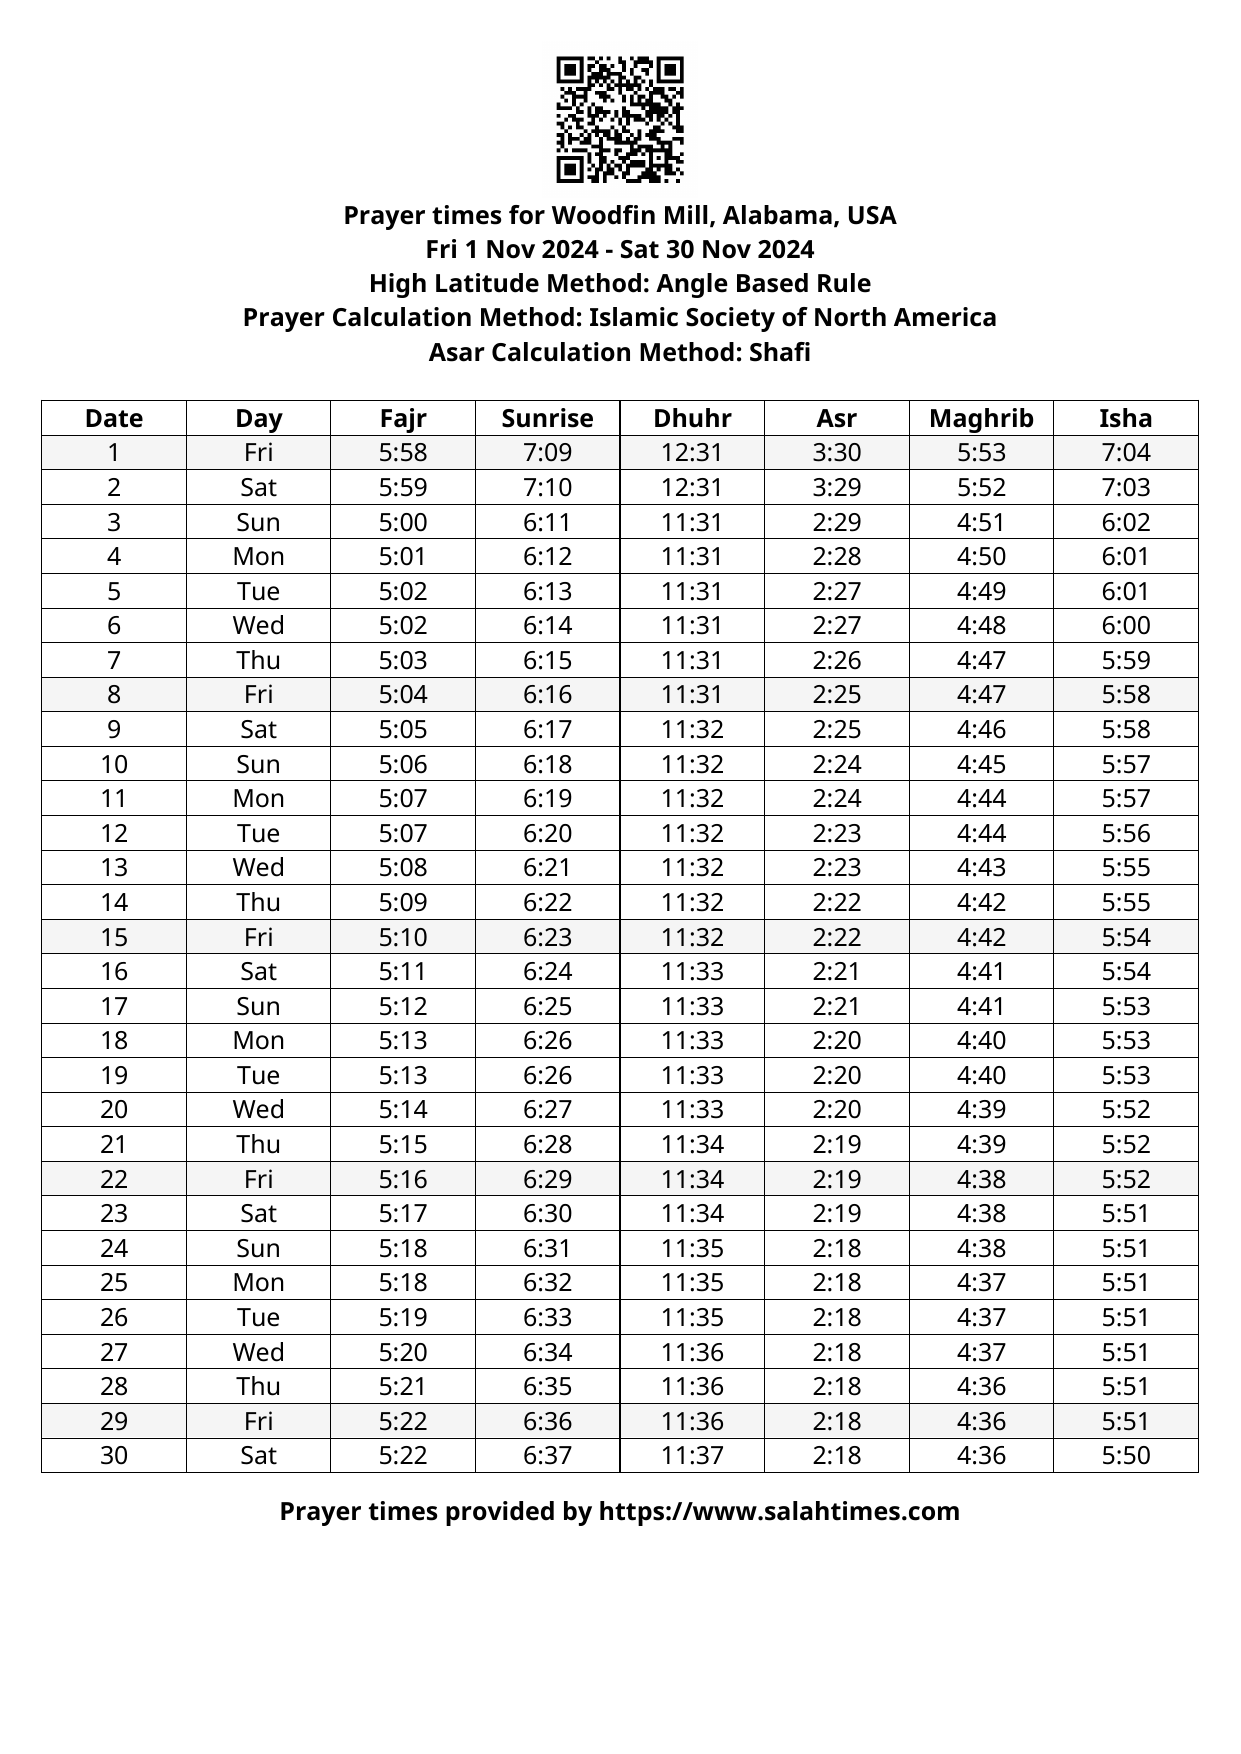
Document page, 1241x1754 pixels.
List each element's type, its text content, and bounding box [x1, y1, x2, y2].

table_cell 5:58 [1054, 678, 1198, 711]
table_cell 2:19 [765, 1162, 909, 1195]
table_cell 5:19 [331, 1300, 475, 1334]
table_cell Fri [187, 436, 330, 469]
table_cell 6:33 [476, 1300, 619, 1334]
table_cell 3 [42, 505, 186, 538]
table_cell 4:38 [910, 1196, 1053, 1230]
table_cell Sat [187, 712, 330, 746]
table_cell 5:56 [1054, 816, 1198, 849]
table_cell 5:04 [331, 678, 475, 711]
table_cell 13 [42, 851, 186, 884]
table_cell 6:29 [476, 1162, 619, 1195]
table_cell 5:06 [331, 747, 475, 780]
table_cell 5:51 [1054, 1231, 1198, 1264]
table_cell Wed [187, 851, 330, 884]
table_cell 2:25 [765, 678, 909, 711]
table_cell 5:51 [1054, 1369, 1198, 1403]
table_cell 6:26 [476, 1024, 619, 1057]
table_cell 5:53 [1054, 1024, 1198, 1057]
table_cell 2 [42, 470, 186, 504]
table_cell 5:22 [331, 1439, 475, 1472]
table_cell 5:01 [331, 539, 475, 573]
table_cell 4:49 [910, 574, 1053, 607]
table_cell Thu [187, 885, 330, 919]
table_cell 5:54 [1054, 920, 1198, 953]
table_cell 5:50 [1054, 1439, 1198, 1472]
table_cell 5:57 [1054, 747, 1198, 780]
table_header Asr [765, 401, 909, 434]
table_cell Mon [187, 781, 330, 815]
table_cell 11:35 [621, 1300, 764, 1334]
table_cell 6:25 [476, 989, 619, 1022]
table_cell 5:07 [331, 781, 475, 815]
table_cell 30 [42, 1439, 186, 1472]
table_cell 11:32 [621, 712, 764, 746]
table_cell 4:39 [910, 1127, 1053, 1161]
table_cell 2:18 [765, 1439, 909, 1472]
table_cell 2:20 [765, 1093, 909, 1126]
table_cell 10 [42, 747, 186, 780]
table_cell 6:27 [476, 1093, 619, 1126]
table_cell Fri [187, 920, 330, 953]
table_cell Sat [187, 1196, 330, 1230]
table_cell 5:53 [910, 436, 1053, 469]
table_cell 5:22 [331, 1404, 475, 1437]
text Prayer Calculation Method: Islamic Society of North America [42, 300, 1198, 334]
table_header Dhuhr [621, 401, 764, 434]
table_cell 4:48 [910, 609, 1053, 642]
table_cell 4:37 [910, 1266, 1053, 1299]
table_cell 11:37 [621, 1439, 764, 1472]
table_cell 6:11 [476, 505, 619, 538]
table_cell 5:13 [331, 1058, 475, 1092]
table_cell 5:15 [331, 1127, 475, 1161]
table_cell 6:37 [476, 1439, 619, 1472]
table_cell Thu [187, 1369, 330, 1403]
table_cell 5:52 [1054, 1162, 1198, 1195]
table_cell 6:24 [476, 954, 619, 988]
table_cell 4:41 [910, 954, 1053, 988]
table_cell 6:36 [476, 1404, 619, 1437]
table_cell 21 [42, 1127, 186, 1161]
table_cell 11:36 [621, 1335, 764, 1368]
table_cell 4:46 [910, 712, 1053, 746]
table_cell 5:00 [331, 505, 475, 538]
table_cell 1 [42, 436, 186, 469]
text Fri 1 Nov 2024 - Sat 30 Nov 2024 [42, 232, 1198, 266]
table_cell 5:52 [1054, 1093, 1198, 1126]
table_cell 27 [42, 1335, 186, 1368]
table_cell 6:34 [476, 1335, 619, 1368]
table_cell 11:32 [621, 747, 764, 780]
table_cell 12 [42, 816, 186, 849]
table_cell Sun [187, 1231, 330, 1264]
table_cell 5:20 [331, 1335, 475, 1368]
table_cell 4:41 [910, 989, 1053, 1022]
table_cell Mon [187, 1266, 330, 1299]
table_cell 7:10 [476, 470, 619, 504]
table_cell 4:44 [910, 816, 1053, 849]
table_cell 6:15 [476, 643, 619, 677]
table_cell 11:33 [621, 954, 764, 988]
table_cell 2:27 [765, 574, 909, 607]
table_cell Thu [187, 643, 330, 677]
table_cell 4 [42, 539, 186, 573]
table_cell 4:36 [910, 1404, 1053, 1437]
table_cell 5:17 [331, 1196, 475, 1230]
table_cell 5:10 [331, 920, 475, 953]
table_cell 19 [42, 1058, 186, 1092]
table_cell 5:02 [331, 574, 475, 607]
table_cell Tue [187, 574, 330, 607]
table_cell 2:20 [765, 1024, 909, 1057]
table_cell 2:29 [765, 505, 909, 538]
table_cell 2:23 [765, 851, 909, 884]
table_cell 11:33 [621, 1093, 764, 1126]
table_cell Fri [187, 678, 330, 711]
table_cell 11:31 [621, 643, 764, 677]
table_cell 5:51 [1054, 1404, 1198, 1437]
table_cell 11:31 [621, 574, 764, 607]
table_cell 3:29 [765, 470, 909, 504]
table_cell Sat [187, 1439, 330, 1472]
table_cell 5:58 [1054, 712, 1198, 746]
table_cell 5:12 [331, 989, 475, 1022]
table_cell 6:23 [476, 920, 619, 953]
table_cell 26 [42, 1300, 186, 1334]
table_cell 6:01 [1054, 574, 1198, 607]
table_cell 6 [42, 609, 186, 642]
table_cell 4:50 [910, 539, 1053, 573]
table_cell 5:59 [331, 470, 475, 504]
table_cell 4:44 [910, 781, 1053, 815]
table_cell Fri [187, 1162, 330, 1195]
table_cell 4:45 [910, 747, 1053, 780]
table_cell Fri [187, 1404, 330, 1437]
table_cell 11:33 [621, 989, 764, 1022]
text Asar Calculation Method: Shafi [42, 334, 1198, 368]
table_cell 6:02 [1054, 505, 1198, 538]
table_cell 11:33 [621, 1058, 764, 1092]
table_cell 6:20 [476, 816, 619, 849]
table_cell 4:40 [910, 1024, 1053, 1057]
table_cell 11:34 [621, 1162, 764, 1195]
table_cell 11:31 [621, 539, 764, 573]
table_cell 11:32 [621, 920, 764, 953]
table_cell 5:54 [1054, 954, 1198, 988]
table_cell 6:22 [476, 885, 619, 919]
table_cell 11:31 [621, 609, 764, 642]
text Prayer times provided by https://www.salahtimes.com [42, 1494, 1198, 1528]
table_cell 4:38 [910, 1162, 1053, 1195]
table_cell Sat [187, 954, 330, 988]
table_cell Sat [187, 470, 330, 504]
table_cell 11:32 [621, 816, 764, 849]
table_cell 17 [42, 989, 186, 1022]
table_cell 11:34 [621, 1127, 764, 1161]
table_cell 2:21 [765, 989, 909, 1022]
table_cell 6:00 [1054, 609, 1198, 642]
table_header Sunrise [476, 401, 619, 434]
table_cell 5:16 [331, 1162, 475, 1195]
table_cell 2:18 [765, 1404, 909, 1437]
table_header Date [42, 401, 186, 434]
table_cell 2:23 [765, 816, 909, 849]
table_cell 5:53 [1054, 1058, 1198, 1092]
table_cell 5:14 [331, 1093, 475, 1126]
table_cell 5:55 [1054, 885, 1198, 919]
table_cell 14 [42, 885, 186, 919]
table_cell 11:35 [621, 1266, 764, 1299]
table_header Maghrib [910, 401, 1053, 434]
table_cell 5 [42, 574, 186, 607]
table_cell Wed [187, 609, 330, 642]
table_cell 8 [42, 678, 186, 711]
table_cell 6:14 [476, 609, 619, 642]
table_cell 4:37 [910, 1335, 1053, 1368]
table_cell 11:32 [621, 885, 764, 919]
table_cell Sun [187, 989, 330, 1022]
table_cell 15 [42, 920, 186, 953]
text Prayer times for Woodfin Mill, Alabama, USA [42, 198, 1198, 232]
table_cell Tue [187, 1058, 330, 1092]
table_header Isha [1054, 401, 1198, 434]
table_cell Wed [187, 1093, 330, 1126]
table_cell 2:22 [765, 885, 909, 919]
table_cell Thu [187, 1127, 330, 1161]
table_cell 4:37 [910, 1300, 1053, 1334]
table_cell 29 [42, 1404, 186, 1437]
table_cell 2:18 [765, 1369, 909, 1403]
table_cell 7:03 [1054, 470, 1198, 504]
table_cell Mon [187, 1024, 330, 1057]
table_cell 5:08 [331, 851, 475, 884]
table_cell 4:42 [910, 920, 1053, 953]
table_cell 5:18 [331, 1266, 475, 1299]
table_cell 11:32 [621, 781, 764, 815]
table_header Fajr [331, 401, 475, 434]
table_cell 5:53 [1054, 989, 1198, 1022]
table_cell 7:04 [1054, 436, 1198, 469]
table_cell 5:51 [1054, 1300, 1198, 1334]
table_cell 11:32 [621, 851, 764, 884]
table_cell 4:38 [910, 1231, 1053, 1264]
table_cell 5:21 [331, 1369, 475, 1403]
table_cell 6:32 [476, 1266, 619, 1299]
table_cell 5:18 [331, 1231, 475, 1264]
table_cell 5:13 [331, 1024, 475, 1057]
table_cell 6:21 [476, 851, 619, 884]
table_cell Sun [187, 747, 330, 780]
table_cell 11:33 [621, 1024, 764, 1057]
table_cell 2:18 [765, 1266, 909, 1299]
table_cell 7 [42, 643, 186, 677]
table_cell Mon [187, 539, 330, 573]
table_cell 6:18 [476, 747, 619, 780]
table_cell 5:55 [1054, 851, 1198, 884]
table_cell 2:24 [765, 781, 909, 815]
table_cell 6:16 [476, 678, 619, 711]
table_cell 3:30 [765, 436, 909, 469]
table_cell 2:26 [765, 643, 909, 677]
table_cell 4:36 [910, 1439, 1053, 1472]
table_cell 11:34 [621, 1196, 764, 1230]
table_cell 2:21 [765, 954, 909, 988]
table_cell 5:05 [331, 712, 475, 746]
table_cell 12:31 [621, 436, 764, 469]
table_cell 5:02 [331, 609, 475, 642]
table_cell Tue [187, 1300, 330, 1334]
table_cell 2:18 [765, 1335, 909, 1368]
table_cell 25 [42, 1266, 186, 1299]
table_cell 5:51 [1054, 1335, 1198, 1368]
table_cell 11:31 [621, 678, 764, 711]
table_cell 6:28 [476, 1127, 619, 1161]
picture [542, 41, 699, 198]
table_cell 18 [42, 1024, 186, 1057]
table_cell 4:47 [910, 678, 1053, 711]
table_cell 4:51 [910, 505, 1053, 538]
table_cell 4:43 [910, 851, 1053, 884]
table_cell 23 [42, 1196, 186, 1230]
table_cell 5:52 [910, 470, 1053, 504]
table_cell 11:31 [621, 505, 764, 538]
table_cell 2:20 [765, 1058, 909, 1092]
table_cell 9 [42, 712, 186, 746]
table_cell 2:24 [765, 747, 909, 780]
table_cell 11:35 [621, 1231, 764, 1264]
table_cell 4:40 [910, 1058, 1053, 1092]
table_cell 11 [42, 781, 186, 815]
table_cell 5:11 [331, 954, 475, 988]
table_cell 6:17 [476, 712, 619, 746]
table_cell 20 [42, 1093, 186, 1126]
table_cell 5:58 [331, 436, 475, 469]
table_cell 6:35 [476, 1369, 619, 1403]
table_cell 2:28 [765, 539, 909, 573]
table_cell 24 [42, 1231, 186, 1264]
table_cell 5:51 [1054, 1266, 1198, 1299]
table_cell 5:07 [331, 816, 475, 849]
table_cell 16 [42, 954, 186, 988]
text High Latitude Method: Angle Based Rule [42, 266, 1198, 300]
table_cell 11:36 [621, 1369, 764, 1403]
table_cell 12:31 [621, 470, 764, 504]
table_cell 6:26 [476, 1058, 619, 1092]
table_cell 2:19 [765, 1127, 909, 1161]
table_cell 22 [42, 1162, 186, 1195]
table_cell 6:30 [476, 1196, 619, 1230]
table_cell 4:39 [910, 1093, 1053, 1126]
table_cell 2:27 [765, 609, 909, 642]
table_cell Sun [187, 505, 330, 538]
table_cell 7:09 [476, 436, 619, 469]
table_cell 5:52 [1054, 1127, 1198, 1161]
table_cell 4:36 [910, 1369, 1053, 1403]
table_cell 2:18 [765, 1231, 909, 1264]
table_cell 5:57 [1054, 781, 1198, 815]
table_cell 11:36 [621, 1404, 764, 1437]
table_header Day [187, 401, 330, 434]
table_cell 6:19 [476, 781, 619, 815]
table_cell Wed [187, 1335, 330, 1368]
table_cell 28 [42, 1369, 186, 1403]
table_cell 2:18 [765, 1300, 909, 1334]
table_cell 5:09 [331, 885, 475, 919]
table_cell 6:12 [476, 539, 619, 573]
table_cell 6:13 [476, 574, 619, 607]
table_cell 5:03 [331, 643, 475, 677]
table_cell 6:01 [1054, 539, 1198, 573]
table_cell 4:47 [910, 643, 1053, 677]
table_cell Tue [187, 816, 330, 849]
table_cell 5:51 [1054, 1196, 1198, 1230]
table_cell 5:59 [1054, 643, 1198, 677]
table_cell 2:25 [765, 712, 909, 746]
table_cell 2:22 [765, 920, 909, 953]
table_cell 6:31 [476, 1231, 619, 1264]
table_cell 2:19 [765, 1196, 909, 1230]
table_cell 4:42 [910, 885, 1053, 919]
